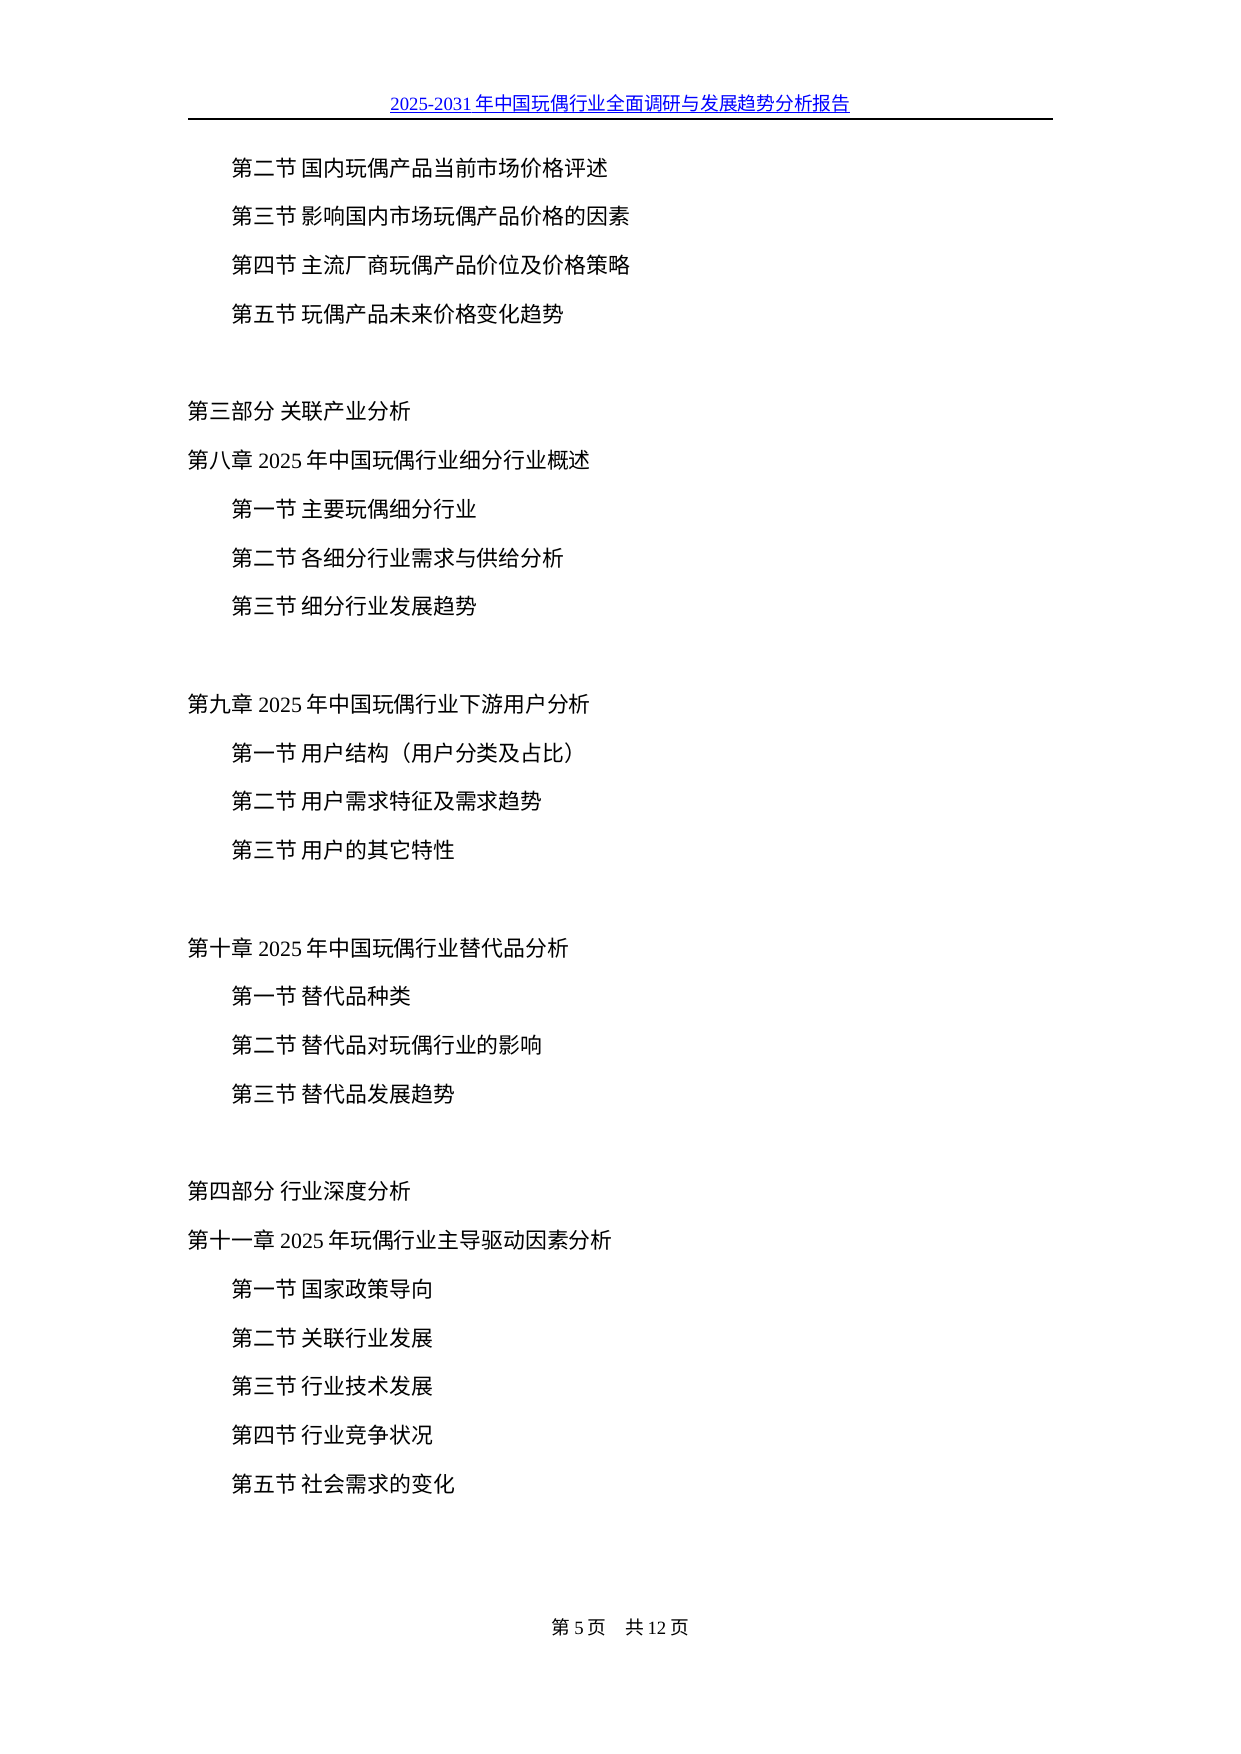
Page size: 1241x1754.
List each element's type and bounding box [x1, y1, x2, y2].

text [187, 150, 1053, 1499]
